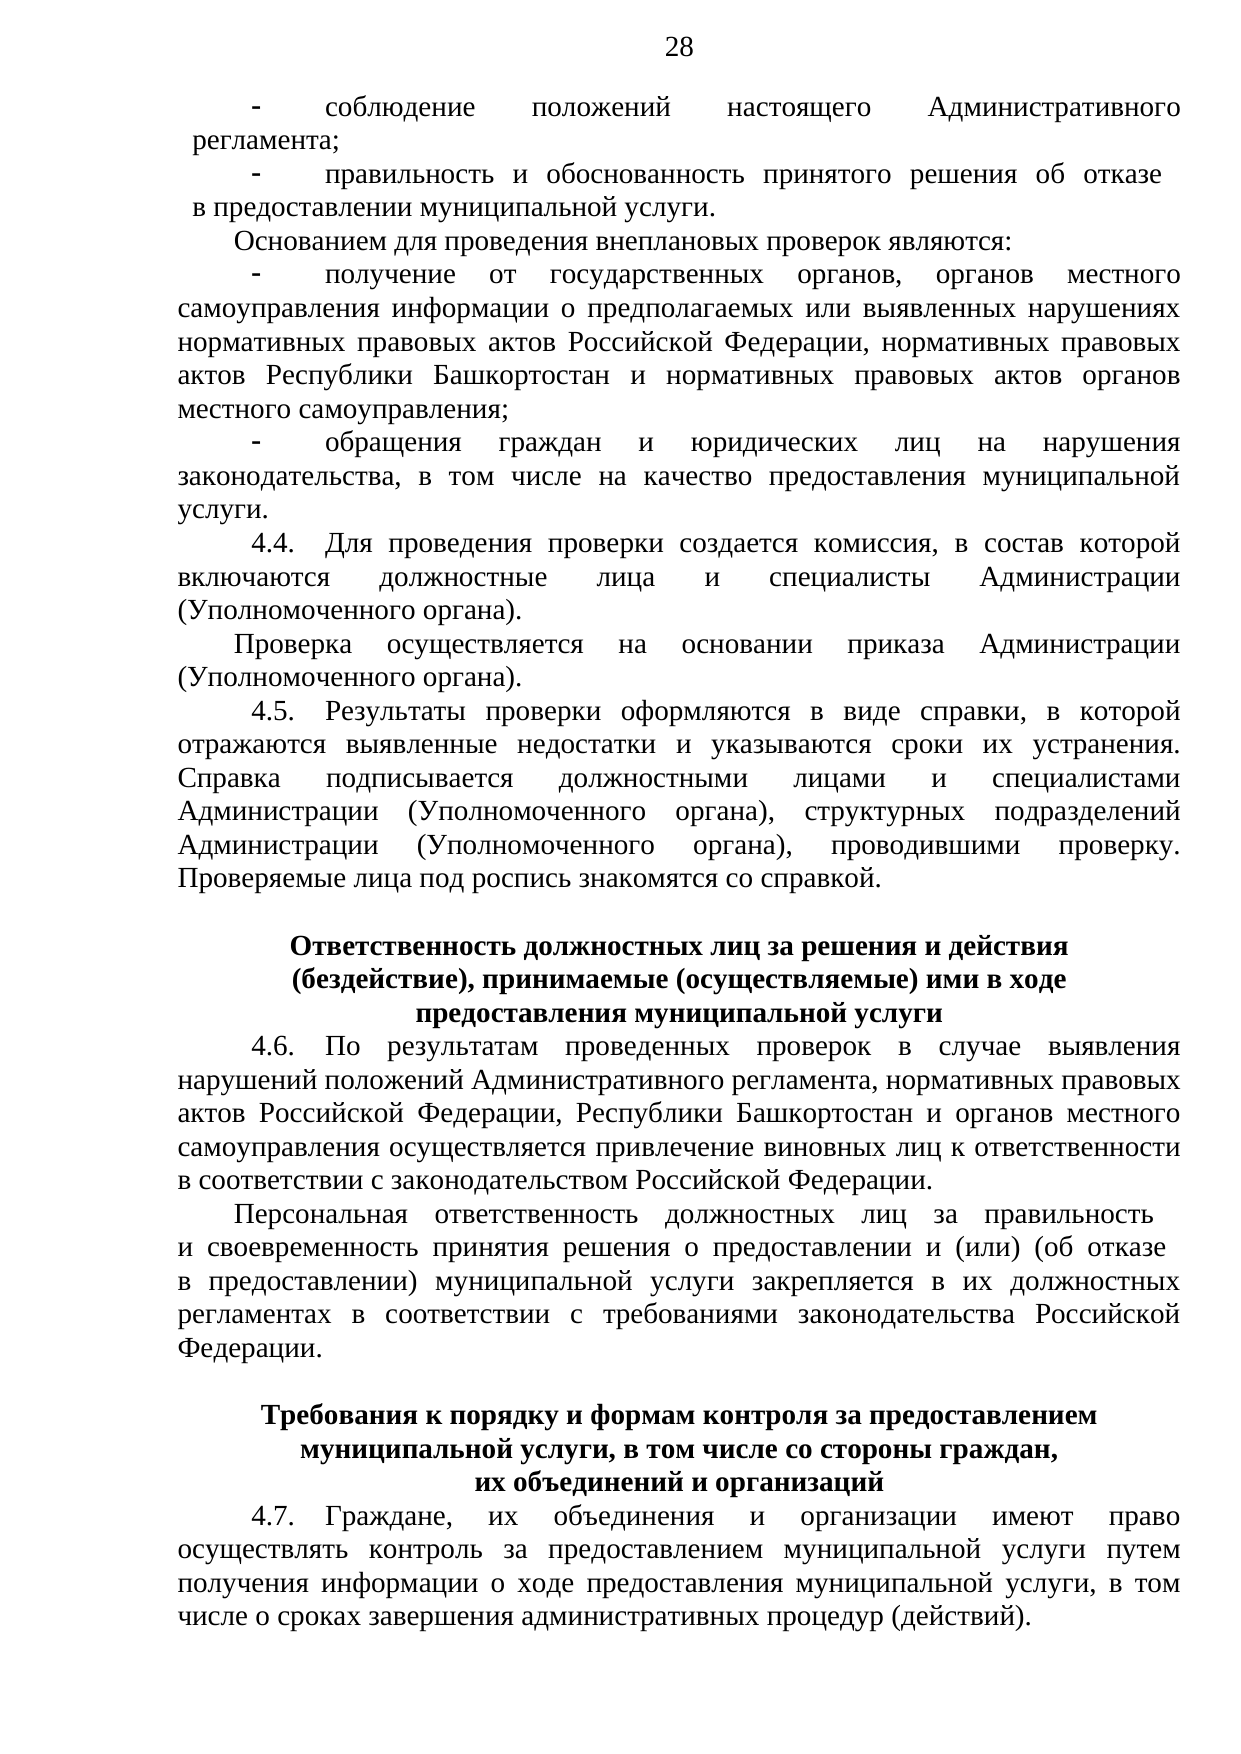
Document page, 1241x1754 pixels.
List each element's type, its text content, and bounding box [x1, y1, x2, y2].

text муниципальной услуги, в том числе со стороны граждан, [177, 1431, 1181, 1464]
text Персональная ответственность должностных лиц за правильность и своевременность принятия решения о предоставлении и (или) (об отказе в предоставлении) муниципальной услуги закрепляется в их должностных регламентах в соответствии с требованиями законодательства Российской Федерации. [177, 1196, 1181, 1364]
list Граждане, их объединения и организации имеют право осуществлять контроль за предоставлением муниципальной услуги путем получения информации о ходе предоставления муниципальной услуги, в том числе о сроках завершения административных процедур (действий). [177, 1498, 1181, 1632]
list Результаты проверки оформляются в виде справки, в которой отражаются выявленные недостатки и указываются сроки их устранения. Справка подписывается должностными лицами и специалистами Администрации (Уполномоченного органа), структурных подразделений Администрации (Уполномоченного органа), проводившими проверку. Проверяемые лица под роспись знакомятся со справкой. [177, 693, 1181, 894]
text их объединений и организаций [177, 1464, 1181, 1498]
list Для проведения проверки создается комиссия, в состав которой включаются должностные лица и специалисты Администрации (Уполномоченного органа). [177, 525, 1181, 626]
text Ответственность должностных лиц за решения и действия [177, 928, 1181, 961]
list правильность и обоснованность принятого решения об отказе в предоставлении муниципальной услуги. [192, 156, 1181, 223]
list обращения граждан и юридических лиц на нарушения законодательства, в том числе на качество предоставления муниципальной услуги. [177, 424, 1181, 525]
list соблюдение положений настоящего Административного регламента; [192, 89, 1181, 156]
text Проверка осуществляется на основании приказа Администрации (Уполномоченного органа). [177, 626, 1181, 693]
list получение от государственных органов, органов местного самоуправления информации о предполагаемых или выявленных нарушениях нормативных правовых актов Российской Федерации, нормативных правовых актов Республики Башкортостан и нормативных правовых актов органов местного самоуправления; [177, 257, 1181, 424]
list По результатам проведенных проверок в случае выявления нарушений положений Административного регламента, нормативных правовых актов Российской Федерации, Республики Башкортостан и органов местного самоуправления осуществляется привлечение виновных лиц к ответственности в соответствии с законодательством Российской Федерации. [177, 1028, 1181, 1196]
text Основанием для проведения внеплановых проверок являются: [177, 223, 1181, 257]
text (бездействие), принимаемые (осуществляемые) ими в ходе [177, 961, 1181, 995]
text Требования к порядку и формам контроля за предоставлением [177, 1397, 1181, 1431]
text предоставления муниципальной услуги [177, 995, 1181, 1028]
